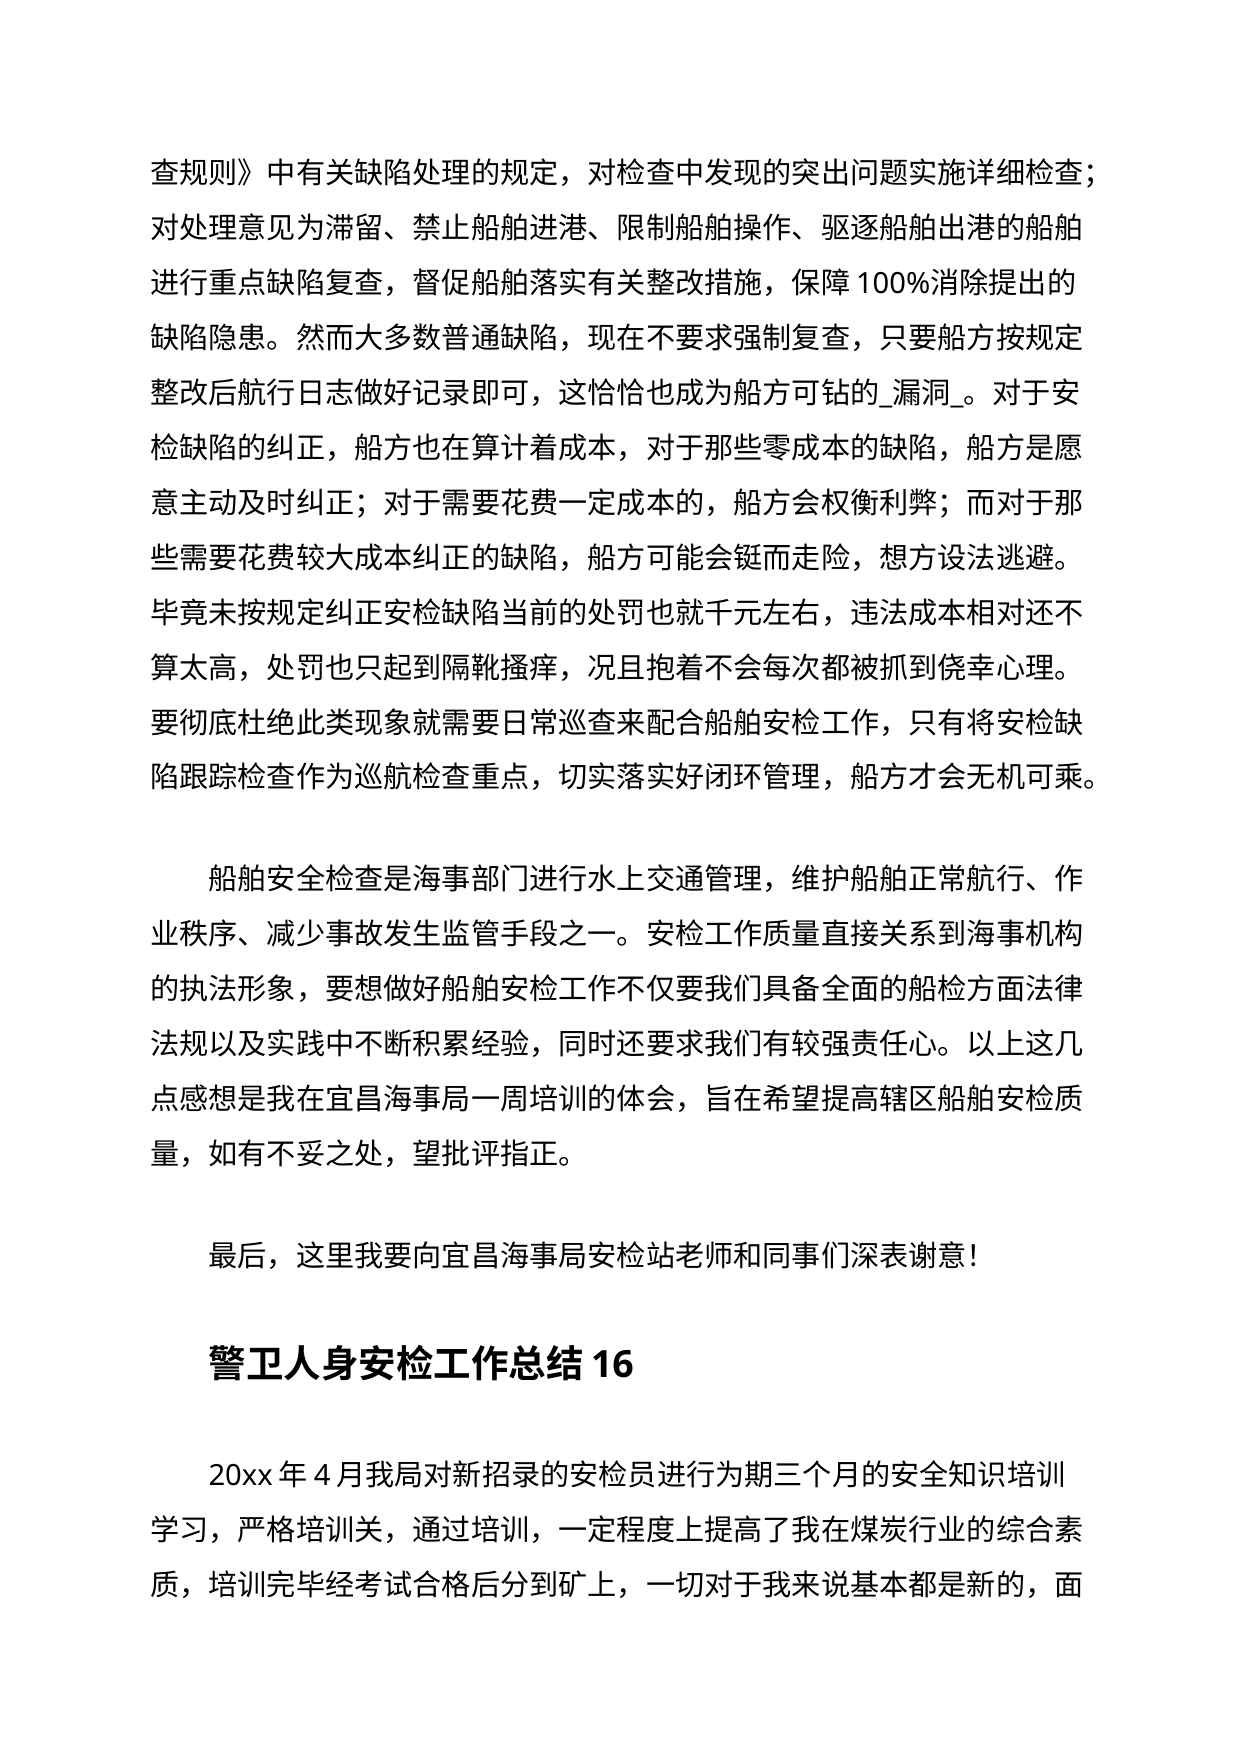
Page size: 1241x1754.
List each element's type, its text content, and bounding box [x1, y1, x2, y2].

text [150, 1451, 1090, 1604]
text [150, 150, 1090, 796]
text 警卫人身安检工作总结16 [150, 1334, 1090, 1388]
text 最后，这里我要向宜昌海事局安检站老师和同事们深表谢意！ [150, 1232, 1090, 1274]
text 船舶安全检查是海事部门进行水上交通管理，维护船舶正常航行、作业秩序、减少事故发生监管手段之一。安检工作质量直接关系到海事机构的执法形象，要想做好船舶安检工作不仅要我们具备全面的船检方面法律法规以及实践中不断积累经验，同时还要求我们有较强责任心。以上这几点感想是我在宜昌海事局一周培训的体会，旨在希望提高辖区船舶安检质量，如有不妥之处，望批评指正。 [150, 856, 1090, 1173]
